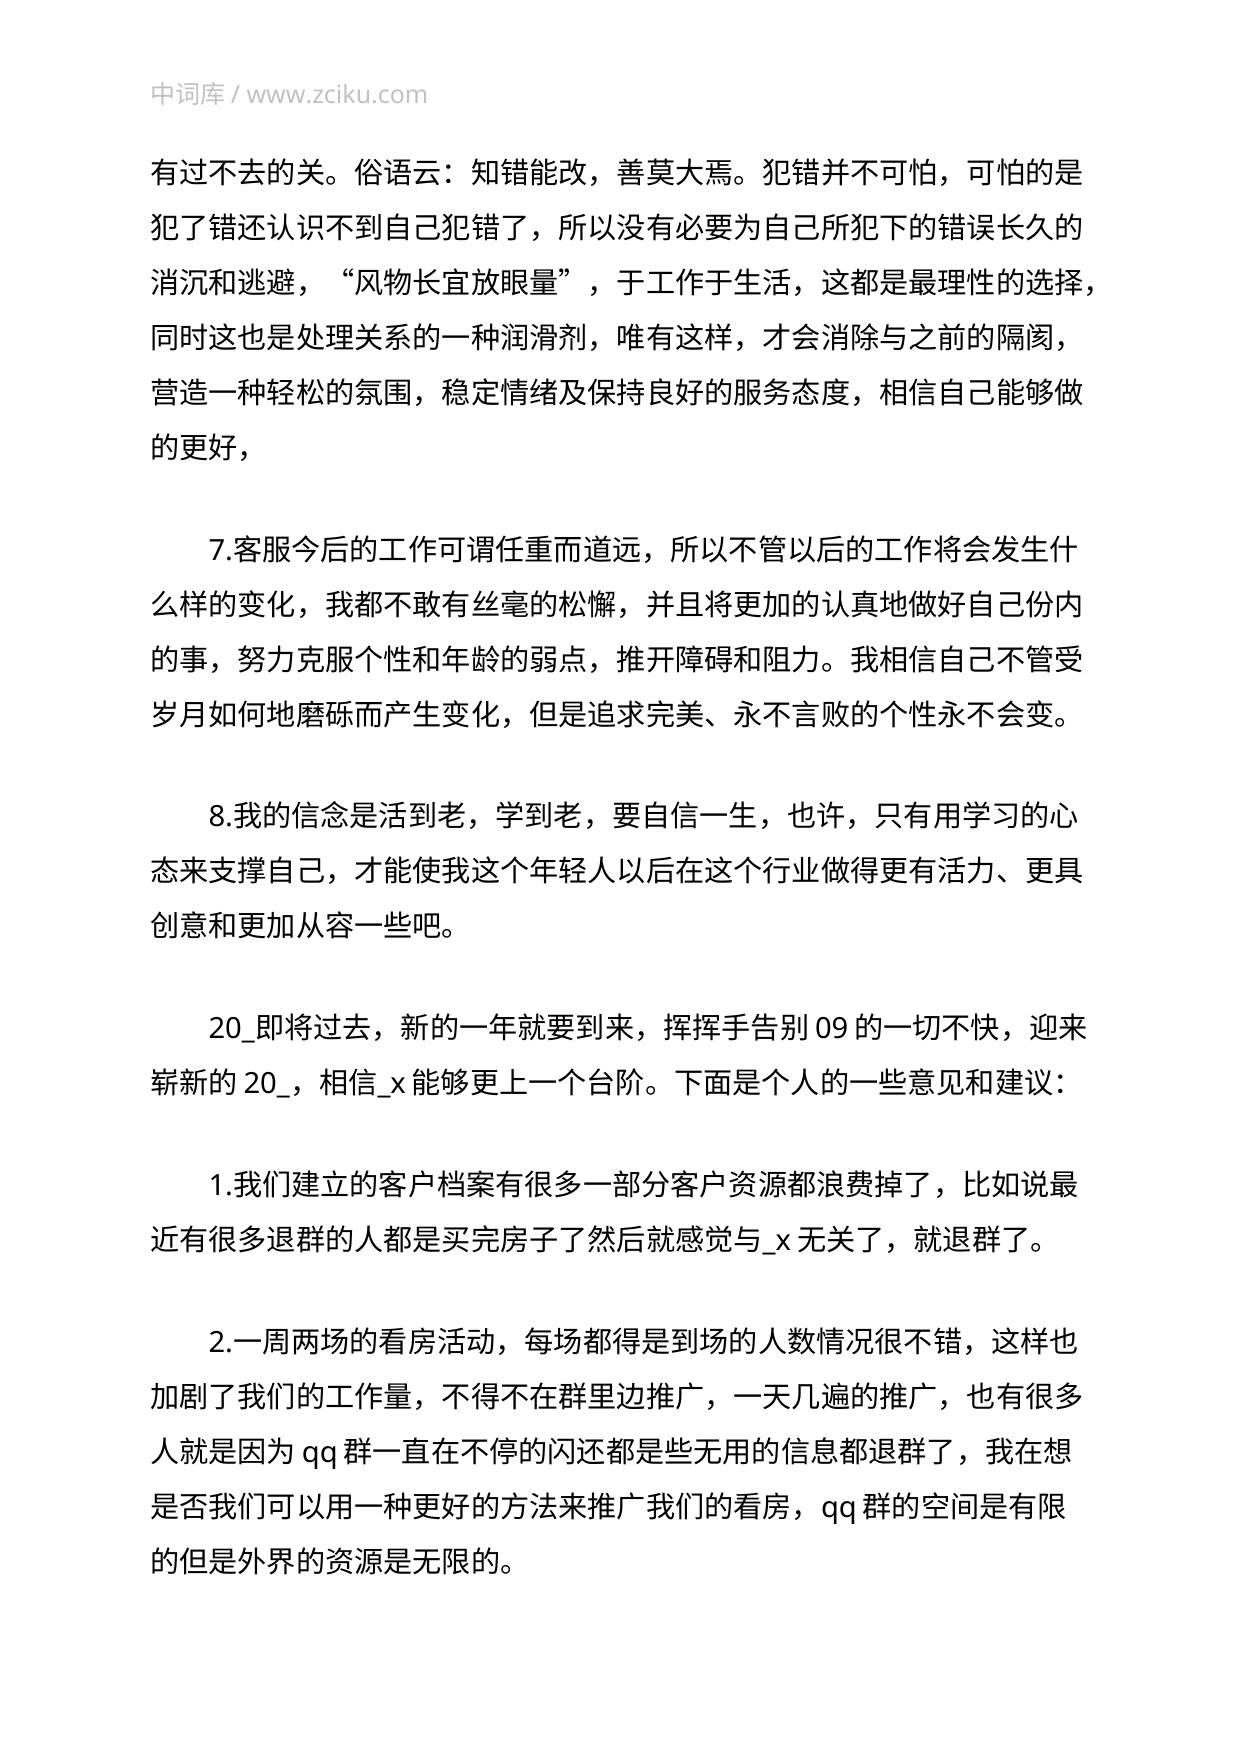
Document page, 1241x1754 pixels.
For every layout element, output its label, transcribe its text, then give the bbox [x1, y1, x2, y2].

text 20_即将过去，新的一年就要到来，挥挥手告别09的一切不快，迎来崭新的20_，相信_x能够更上一个台阶。下面是个人的一些意见和建议： [150, 1004, 1090, 1102]
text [150, 150, 1090, 467]
text 1.我们建立的客户档案有很多一部分客户资源都浪费掉了，比如说最近有很多退群的人都是买完房子了然后就感觉与_x无关了，就退群了。 [150, 1161, 1090, 1259]
text 7.客服今后的工作可谓任重而道远，所以不管以后的工作将会发生什么样的变化，我都不敢有丝毫的松懈，并且将更加的认真地做好自己份内的事，努力克服个性和年龄的弱点，推开障碍和阻力。我相信自己不管受岁月如何地磨砾而产生变化，但是追求完美、永不言败的个性永不会变。 [150, 526, 1090, 733]
text 2.一周两场的看房活动，每场都得是到场的人数情况很不错，这样也加剧了我们的工作量，不得不在群里边推广，一天几遍的推广，也有很多人就是因为qq群一直在不停的闪还都是些无用的信息都退群了，我在想是否我们可以用一种更好的方法来推广我们的看房，qq群的空间是有限的但是外界的资源是无限的。 [150, 1318, 1090, 1581]
text 8.我的信念是活到老，学到老，要自信一生，也许，只有用学习的心态来支撑自己，才能使我这个年轻人以后在这个行业做得更有活力、更具创意和更加从容一些吧。 [150, 793, 1090, 945]
